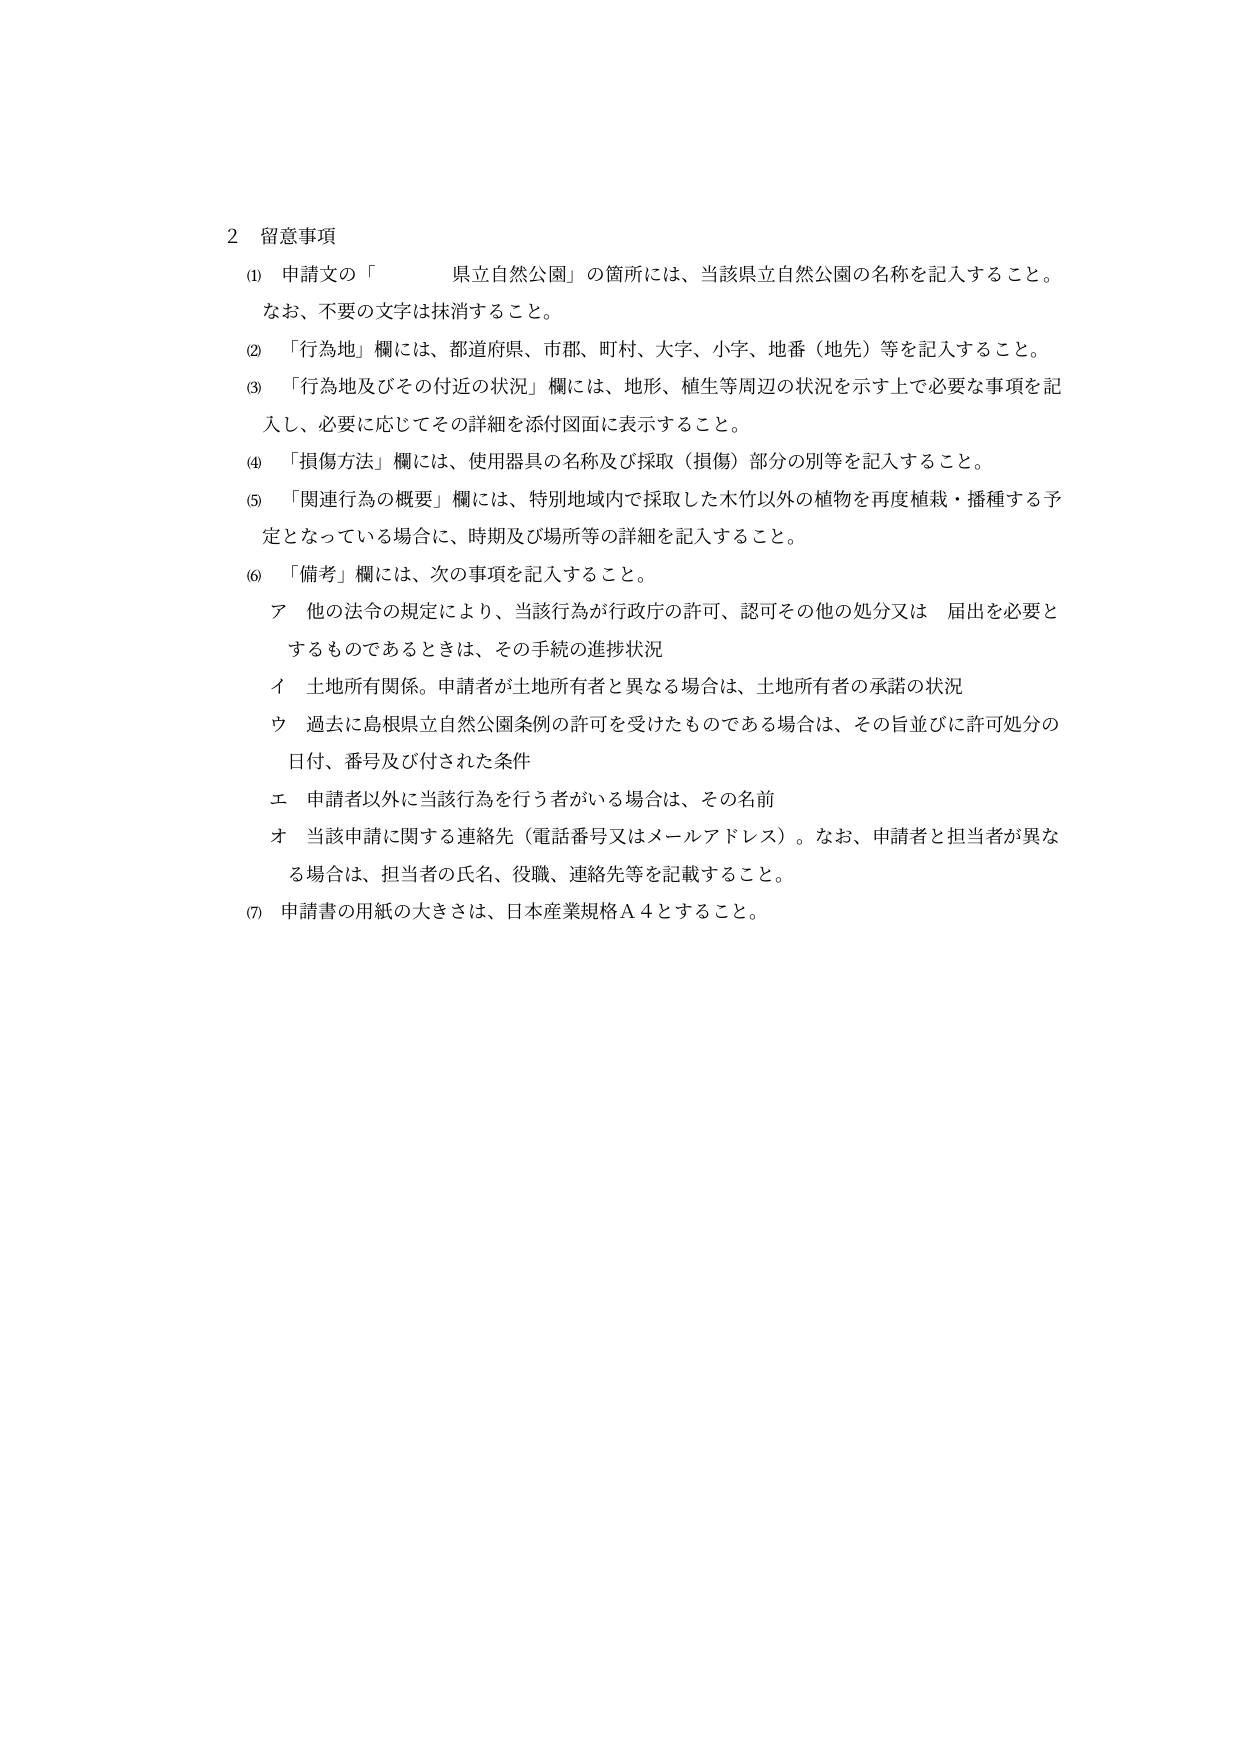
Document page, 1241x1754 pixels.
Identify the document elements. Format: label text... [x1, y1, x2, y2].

text オ 当該申請に関する連絡先（電話番号又はメールアドレス）。なお、申請者と担当者が異なる場合は、担当者の氏名、役職、連絡先等を記載すること。 [269, 817, 1063, 892]
text ２ 留意事項 [223, 217, 1063, 254]
text ⑵ 「行為地」欄には、都道府県、市郡、町村、大字、小字、地番（地先）等を記入すること。 [246, 329, 1063, 367]
text ⑷ 「損傷方法」欄には、使用器具の名称及び採取（損傷）部分の別等を記入すること。 [246, 442, 1063, 479]
text エ 申請者以外に当該行為を行う者がいる場合は、その名前 [269, 779, 1063, 817]
text ⑸ 「関連行為の概要」欄には、特別地域内で採取した木竹以外の植物を再度植栽・播種する予定となっている場合に、時期及び場所等の詳細を記入すること。 [246, 479, 1063, 554]
text ⑹ 「備考」欄には、次の事項を記入すること。 [246, 554, 1063, 592]
text ⑴ 申請文の「 県立自然公園」の箇所には、当該県立自然公園の名称を記入すること。なお、不要の文字は抹消すること。 [246, 254, 1063, 329]
text ア 他の法令の規定により、当該行為が行政庁の許可、認可その他の処分又は 届出を必要とするものであるときは、その手続の進捗状況 [269, 592, 1063, 667]
text ⑶ 「行為地及びその付近の状況」欄には、地形、植生等周辺の状況を示す上で必要な事項を記入し、必要に応じてその詳細を添付図面に表示すること。 [246, 367, 1063, 442]
text イ 土地所有関係。申請者が土地所有者と異なる場合は、土地所有者の承諾の状況 [269, 667, 1063, 704]
text ⑺ 申請書の用紙の大きさは、日本産業規格Ａ４とすること。 [246, 892, 1063, 929]
text ウ 過去に島根県立自然公園条例の許可を受けたものである場合は、その旨並びに許可処分の日付、番号及び付された条件 [269, 704, 1063, 779]
